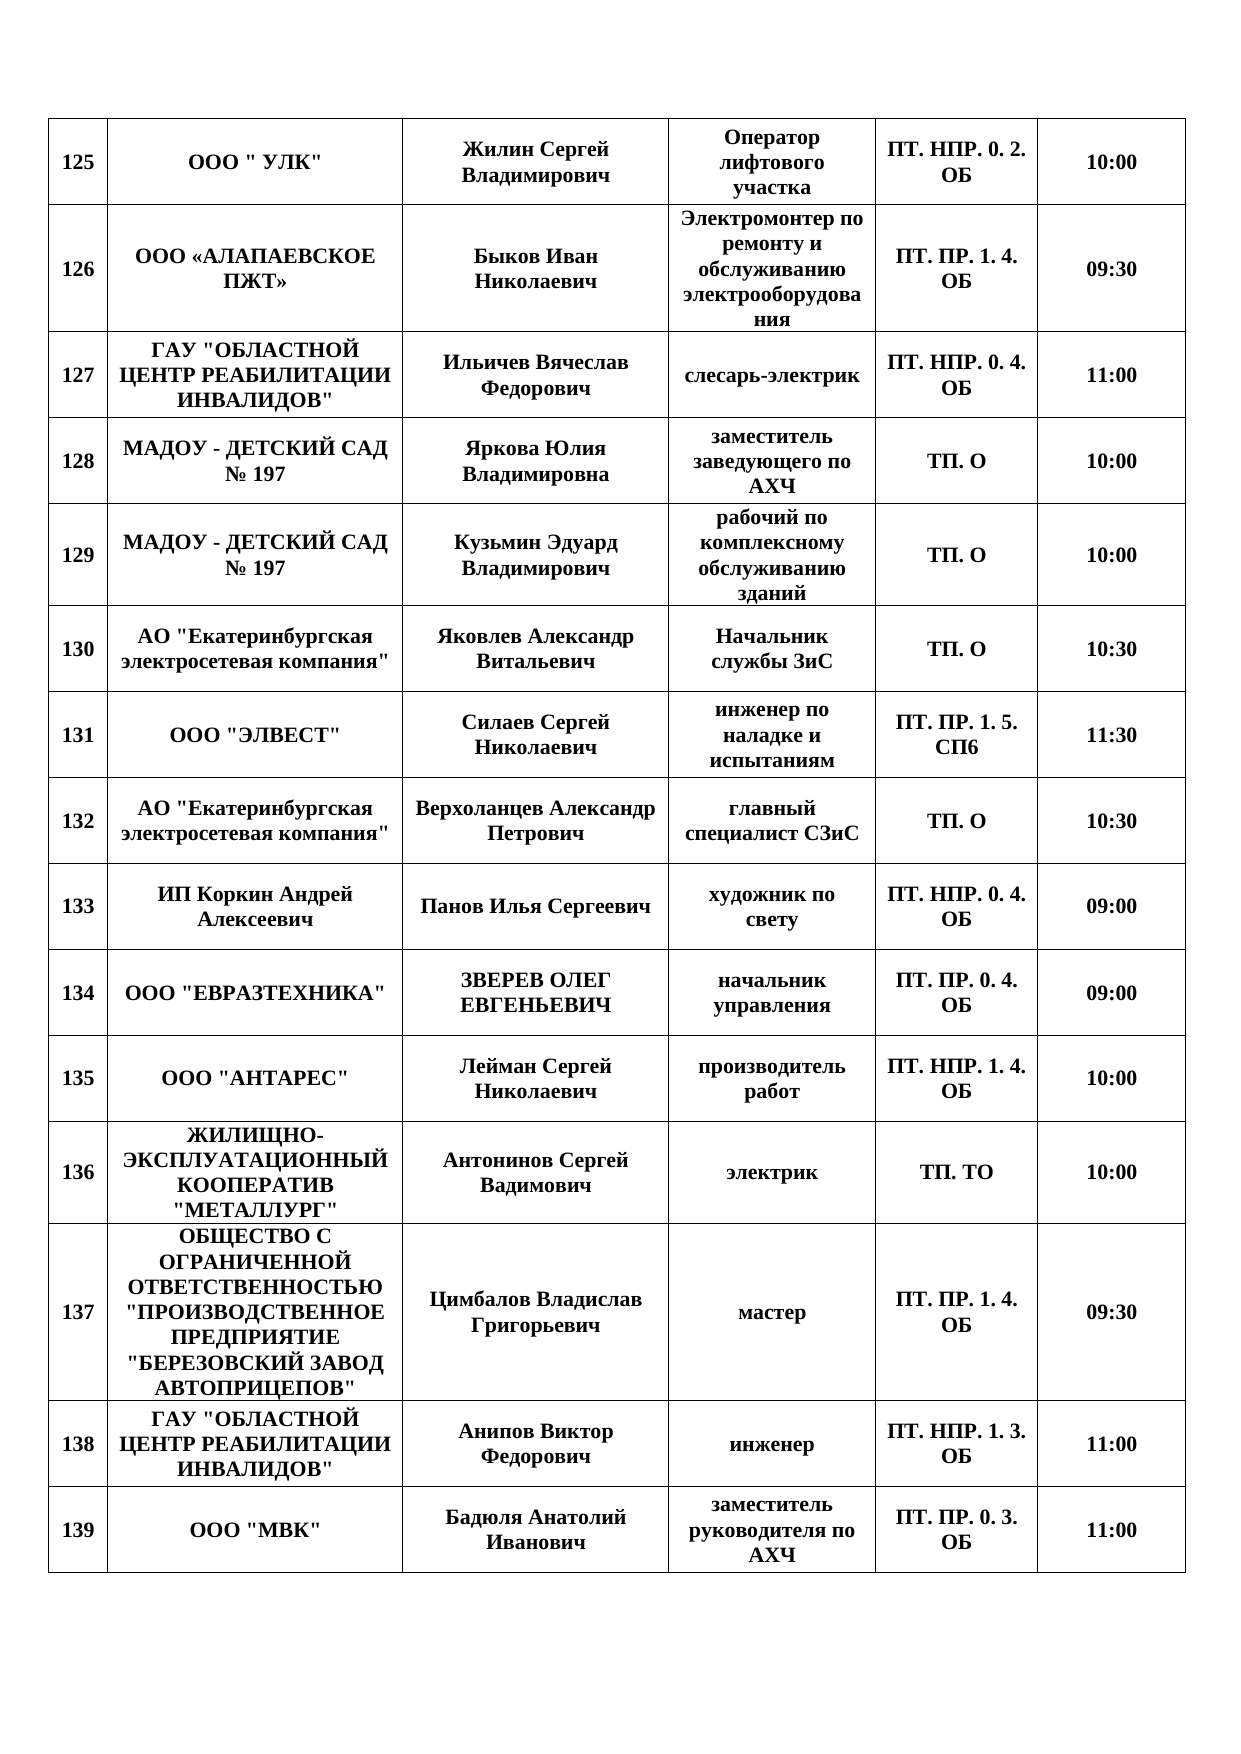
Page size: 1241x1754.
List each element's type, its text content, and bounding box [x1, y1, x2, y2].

table_cell Кузьмин Эдуард Владимирович [403, 504, 668, 605]
table_cell Начальник службы ЗиС [669, 606, 875, 691]
table_cell начальник управления [669, 950, 875, 1034]
table_cell электрик [669, 1122, 875, 1222]
table_cell ТП. О [876, 606, 1037, 691]
table_cell ПТ. ПР. 1. 4. ОБ [876, 205, 1037, 331]
table_cell 11:30 [1038, 692, 1185, 777]
table_cell ООО "АНТАРЕС" [108, 1036, 402, 1121]
table_cell ООО " УЛК" [108, 119, 402, 204]
table_cell 127 [49, 332, 107, 417]
table_cell ПТ. ПР. 1. 4. ОБ [876, 1224, 1037, 1400]
table_cell Электромонтер по ремонту и обслуживанию электрооборудования [669, 205, 875, 331]
table_cell 10:00 [1038, 418, 1185, 503]
table_cell 139 [49, 1487, 107, 1572]
table_cell Анипов Виктор Федорович [403, 1401, 668, 1486]
table_cell 132 [49, 778, 107, 863]
table_cell Жилин Сергей Владимирович [403, 119, 668, 204]
table_cell Оператор лифтового участка [669, 119, 875, 204]
table_cell ТП. ТО [876, 1122, 1037, 1222]
table_cell главный специалист СЗиС [669, 778, 875, 863]
table_cell ООО "ЭЛВЕСТ" [108, 692, 402, 777]
table_cell 137 [49, 1224, 107, 1400]
table_cell 138 [49, 1401, 107, 1486]
table_cell 10:00 [1038, 1122, 1185, 1222]
table_cell ТП. О [876, 418, 1037, 503]
table_cell Верхоланцев Александр Петрович [403, 778, 668, 863]
table_cell 10:00 [1038, 1036, 1185, 1121]
table_cell Лейман Сергей Николаевич [403, 1036, 668, 1121]
table_cell 130 [49, 606, 107, 691]
table_cell ГАУ "ОБЛАСТНОЙ ЦЕНТР РЕАБИЛИТАЦИИ ИНВАЛИДОВ" [108, 332, 402, 417]
table_cell Быков Иван Николаевич [403, 205, 668, 331]
table_cell ООО "ЕВРАЗТЕХНИКА" [108, 950, 402, 1034]
table_cell 134 [49, 950, 107, 1034]
table_cell рабочий по комплексному обслуживанию зданий [669, 504, 875, 605]
table_cell Яковлев Александр Витальевич [403, 606, 668, 691]
table_cell 09:30 [1038, 205, 1185, 331]
table_cell 10:30 [1038, 778, 1185, 863]
table_cell Силаев Сергей Николаевич [403, 692, 668, 777]
table_cell ПТ. НПР. 0. 4. ОБ [876, 332, 1037, 417]
table_cell ПТ. ПР. 0. 3. ОБ [876, 1487, 1037, 1572]
table_cell ТП. О [876, 778, 1037, 863]
table_cell Ильичев Вячеслав Федорович [403, 332, 668, 417]
table_cell АО "Екатеринбургская электросетевая компания" [108, 778, 402, 863]
table_cell ПТ. НПР. 1. 4. ОБ [876, 1036, 1037, 1121]
table_cell 09:00 [1038, 864, 1185, 949]
table_cell Антонинов Сергей Вадимович [403, 1122, 668, 1222]
table_cell Бадюля Анатолий Иванович [403, 1487, 668, 1572]
table_cell МАДОУ - ДЕТСКИЙ САД № 197 [108, 504, 402, 605]
table_cell ПТ. НПР. 0. 2. ОБ [876, 119, 1037, 204]
table_cell художник по свету [669, 864, 875, 949]
table_cell 126 [49, 205, 107, 331]
table_cell мастер [669, 1224, 875, 1400]
table_cell ПТ. ПР. 1. 5. СП6 [876, 692, 1037, 777]
table_cell 125 [49, 119, 107, 204]
table_cell производитель работ [669, 1036, 875, 1121]
table_cell ГАУ "ОБЛАСТНОЙ ЦЕНТР РЕАБИЛИТАЦИИ ИНВАЛИДОВ" [108, 1401, 402, 1486]
table_cell ОБЩЕСТВО С ОГРАНИЧЕННОЙ ОТВЕТСТВЕННОСТЬЮ "ПРОИЗВОДСТВЕННОЕ ПРЕДПРИЯТИЕ "БЕРЕЗОВСКИЙ ЗАВОД АВТОПРИЦЕПОВ" [108, 1224, 402, 1400]
table_cell ТП. О [876, 504, 1037, 605]
table_cell 09:00 [1038, 950, 1185, 1034]
table_cell 133 [49, 864, 107, 949]
table_cell заместитель руководителя по АХЧ [669, 1487, 875, 1572]
table_cell ПТ. ПР. 0. 4. ОБ [876, 950, 1037, 1034]
table_cell 10:00 [1038, 504, 1185, 605]
table_cell Панов Илья Сергеевич [403, 864, 668, 949]
table_cell 136 [49, 1122, 107, 1222]
table_cell инженер [669, 1401, 875, 1486]
table_cell 135 [49, 1036, 107, 1121]
table_cell 11:00 [1038, 1487, 1185, 1572]
table_cell 11:00 [1038, 1401, 1185, 1486]
table_cell инженер по наладке и испытаниям [669, 692, 875, 777]
table_cell 128 [49, 418, 107, 503]
table_cell ПТ. НПР. 0. 4. ОБ [876, 864, 1037, 949]
table_cell 131 [49, 692, 107, 777]
table_cell 10:00 [1038, 119, 1185, 204]
table_cell слесарь-электрик [669, 332, 875, 417]
table_cell заместитель заведующего по АХЧ [669, 418, 875, 503]
table_cell ООО «АЛАПАЕВСКОЕ ПЖТ» [108, 205, 402, 331]
table_cell МАДОУ - ДЕТСКИЙ САД № 197 [108, 418, 402, 503]
table_cell 09:30 [1038, 1224, 1185, 1400]
table_cell ЗВЕРЕВ ОЛЕГ ЕВГЕНЬЕВИЧ [403, 950, 668, 1034]
table_cell ИП Коркин Андрей Алексеевич [108, 864, 402, 949]
table_cell 11:00 [1038, 332, 1185, 417]
table_cell ООО "МВК" [108, 1487, 402, 1572]
table_cell ПТ. НПР. 1. 3. ОБ [876, 1401, 1037, 1486]
table_cell Цимбалов Владислав Григорьевич [403, 1224, 668, 1400]
table_cell ЖИЛИЩНО-ЭКСПЛУАТАЦИОННЫЙ КООПЕРАТИВ "МЕТАЛЛУРГ" [108, 1122, 402, 1222]
table_cell 129 [49, 504, 107, 605]
table_cell Яркова Юлия Владимировна [403, 418, 668, 503]
table_cell АО "Екатеринбургская электросетевая компания" [108, 606, 402, 691]
table_cell 10:30 [1038, 606, 1185, 691]
